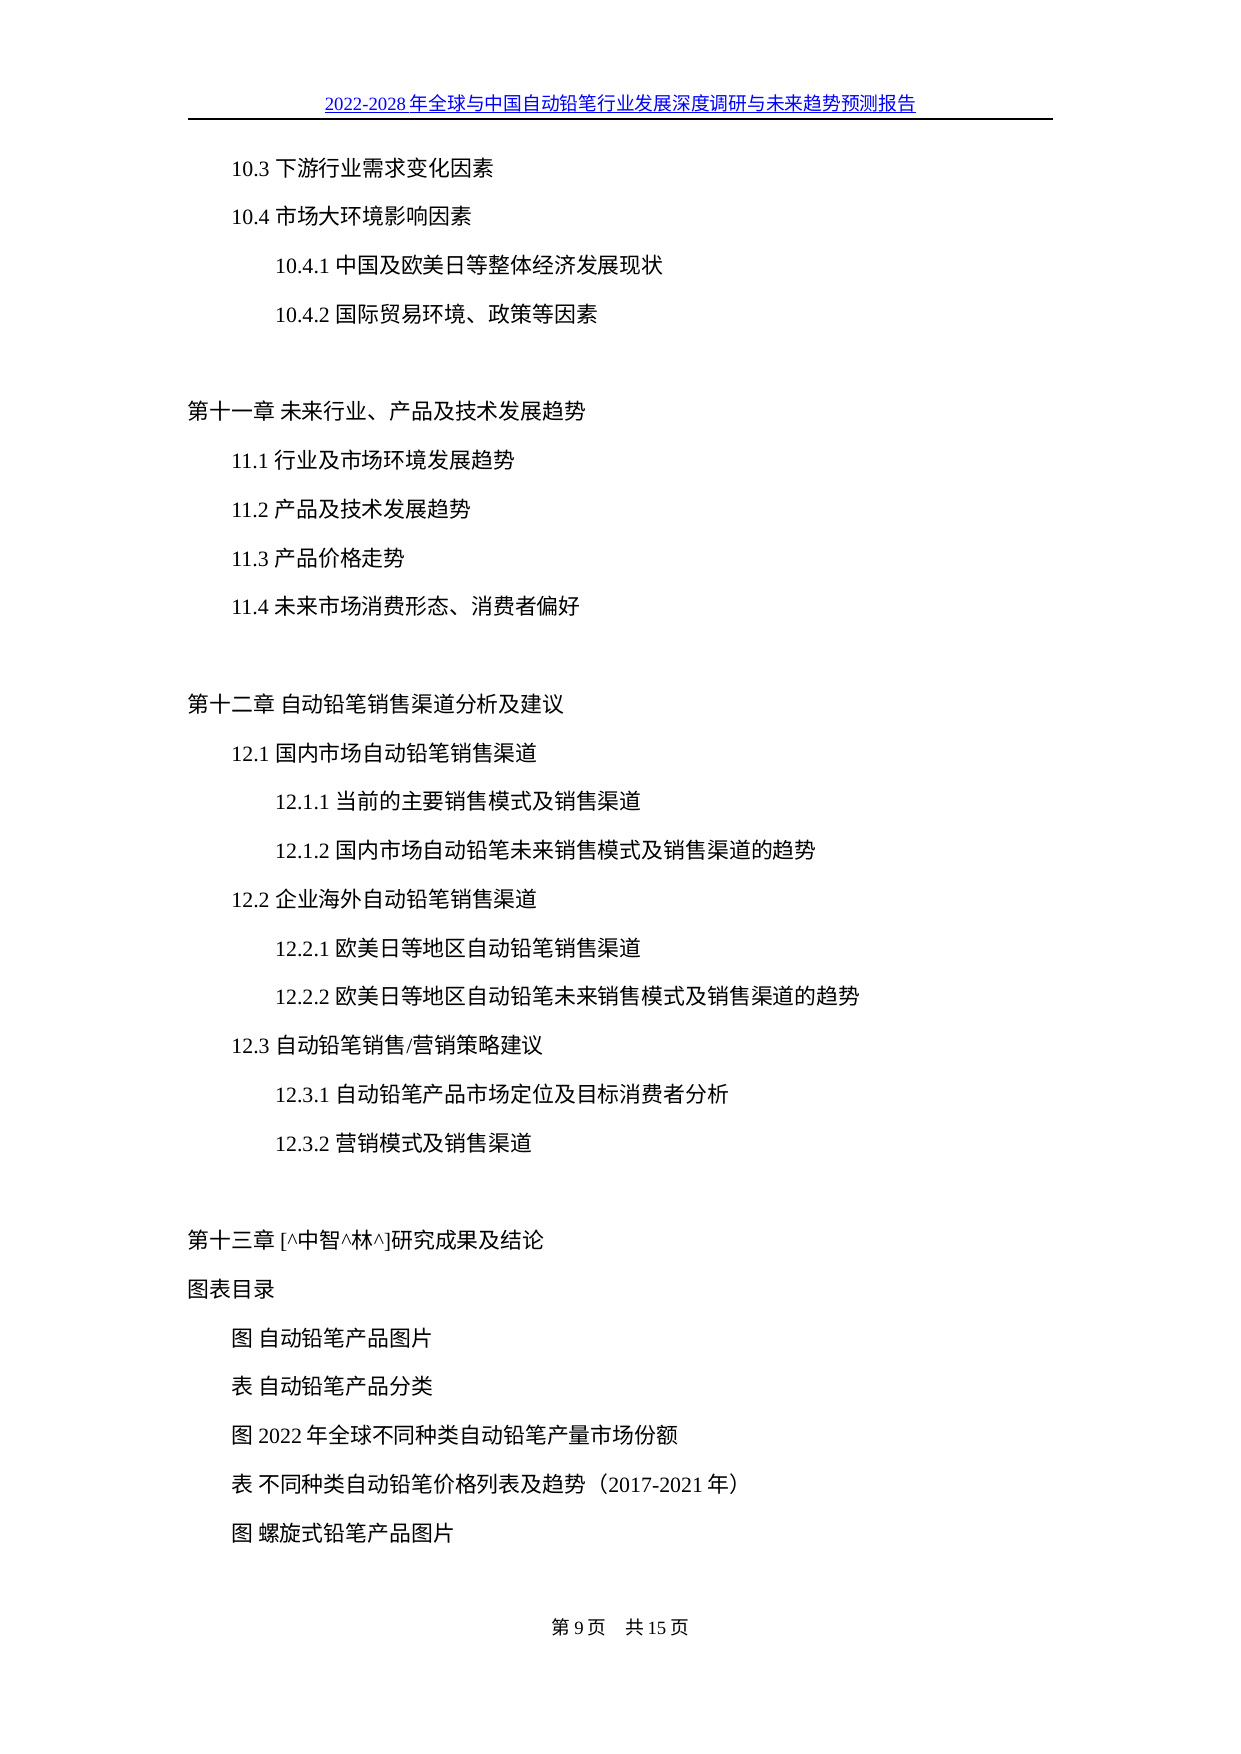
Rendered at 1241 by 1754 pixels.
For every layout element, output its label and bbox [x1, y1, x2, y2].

text [187, 150, 1053, 1548]
